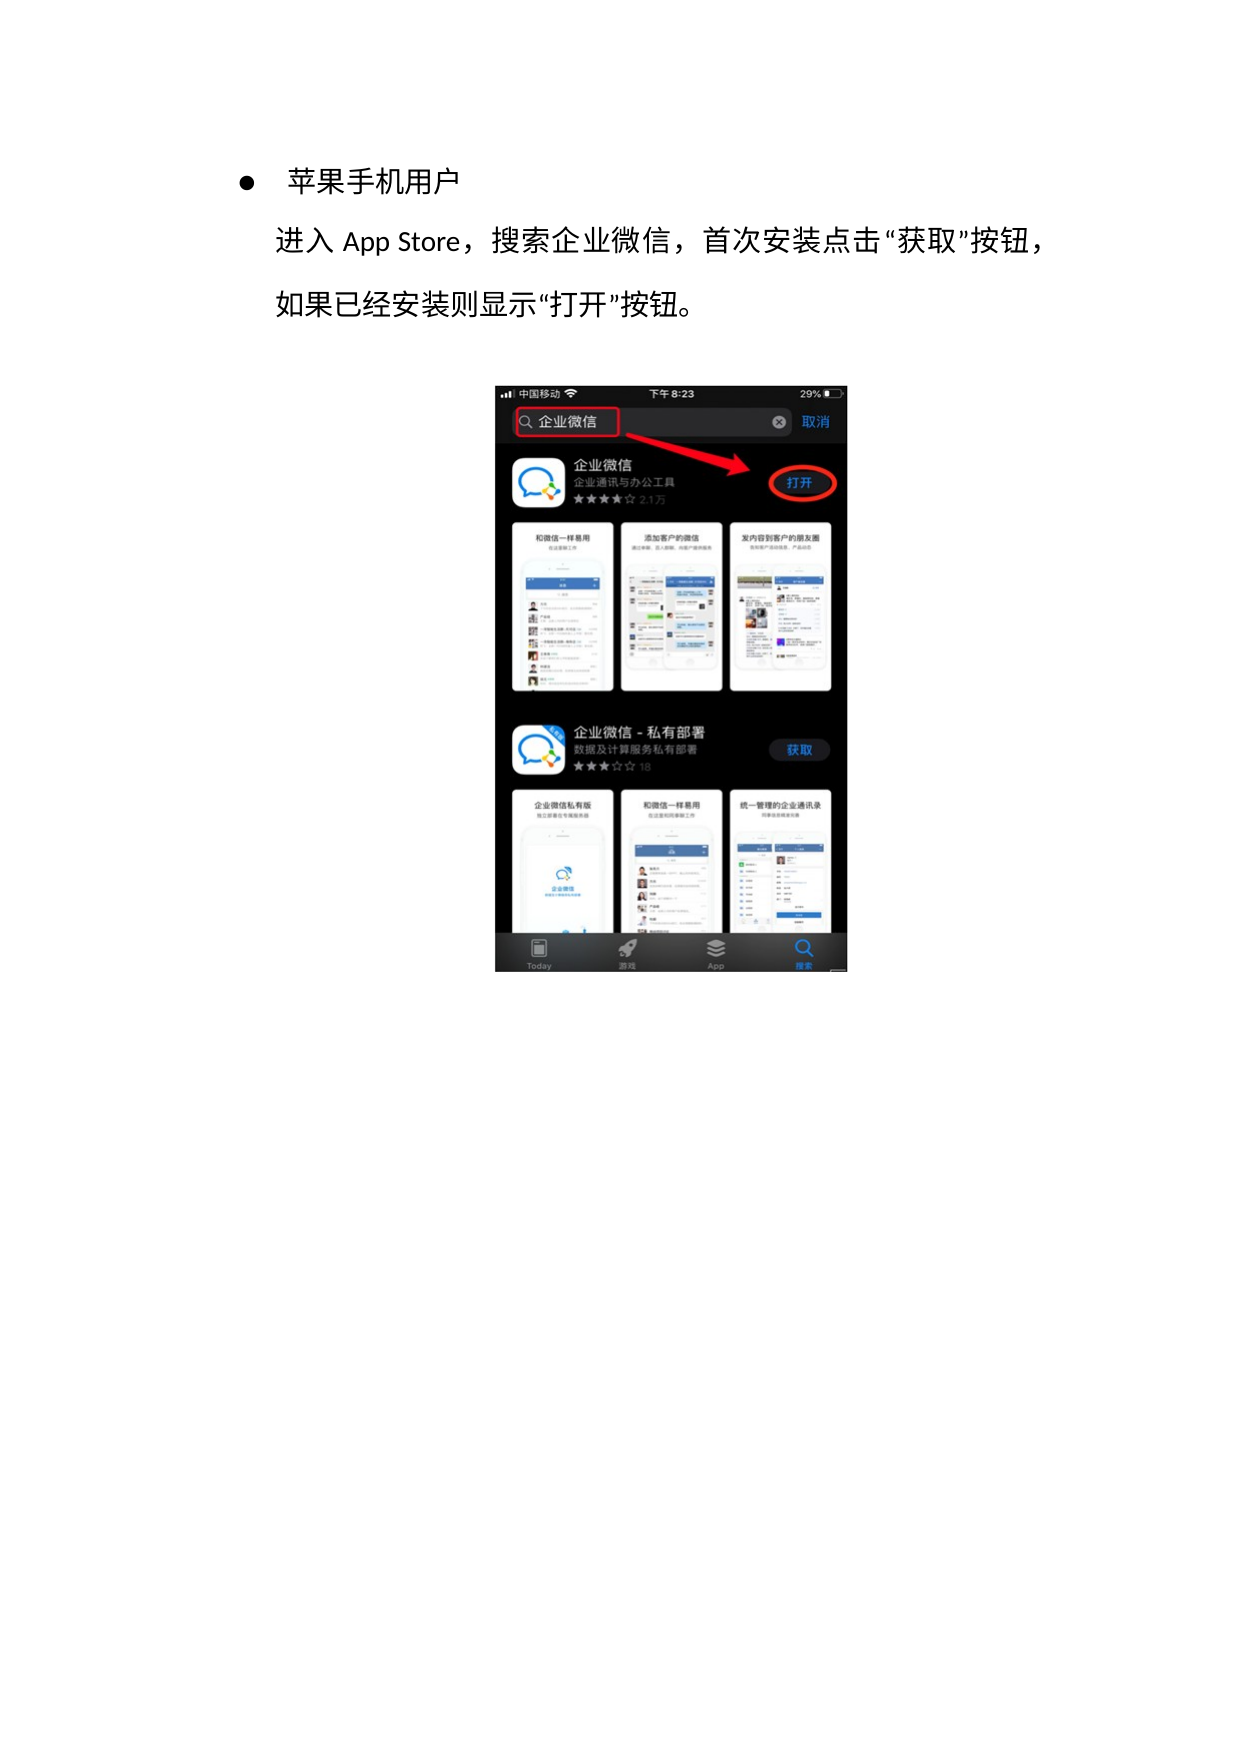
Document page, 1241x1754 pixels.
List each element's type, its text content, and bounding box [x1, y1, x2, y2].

list 苹果手机用户 [237, 158, 1167, 201]
picture [494, 385, 848, 972]
text 进入 App Store，搜索企业微信，首次安装点击“获取”按钮，如果已经安装则显示“打开”按钮。 [275, 217, 1060, 323]
